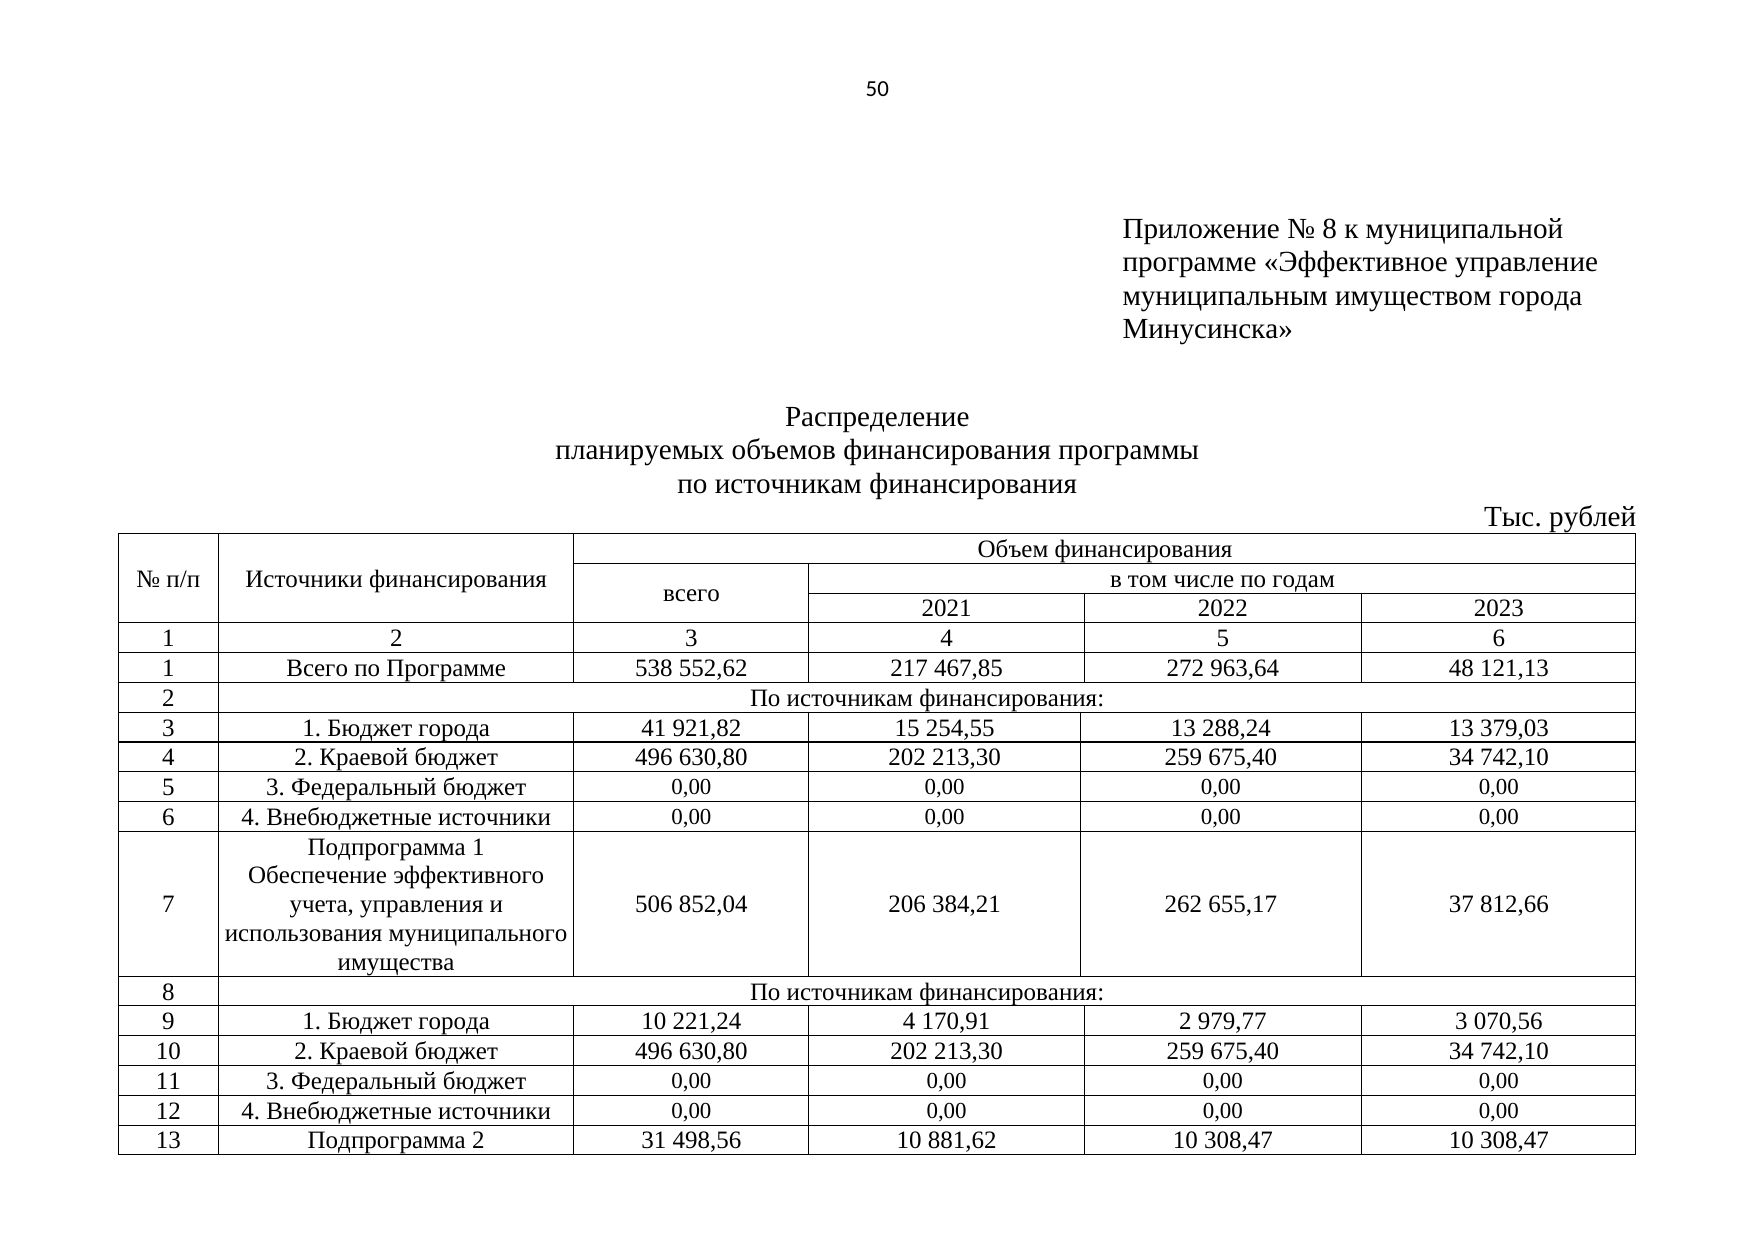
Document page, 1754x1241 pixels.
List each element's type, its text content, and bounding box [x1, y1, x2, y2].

table_cell 3. Федеральный бюджет [219, 1066, 573, 1095]
table_cell 13 288,24 [1081, 713, 1361, 741]
table_cell 41 921,82 [574, 713, 808, 741]
table_cell 506 852,04 [574, 832, 808, 976]
table_cell 4 170,91 [809, 1006, 1084, 1035]
table_cell 2021 [809, 594, 1084, 622]
table_cell 8 [119, 977, 218, 1005]
table_cell 2 [219, 623, 573, 652]
table_cell 259 675,40 [1085, 1036, 1361, 1065]
table_cell 0,00 [1362, 1096, 1635, 1124]
table_cell 0,00 [809, 802, 1080, 831]
table_cell 0,00 [1362, 772, 1635, 801]
table_cell 0,00 [574, 802, 808, 831]
table_cell 1. Бюджет города [219, 1006, 573, 1035]
table_cell 0,00 [574, 1096, 808, 1124]
table_cell 259 675,40 [1081, 743, 1361, 771]
text планируемых объемов финансирования программы [118, 432, 1636, 466]
table_cell 5 [119, 772, 218, 801]
table_header № п/п [119, 534, 218, 622]
table_cell 202 213,30 [809, 743, 1080, 771]
table_cell 7 [119, 832, 218, 976]
table_cell 4 [119, 743, 218, 771]
table_cell 0,00 [809, 1066, 1084, 1095]
table_cell 2022 [1085, 594, 1361, 622]
table_cell 0,00 [574, 772, 808, 801]
table_cell всего [574, 564, 808, 622]
table_cell 0,00 [1085, 1066, 1361, 1095]
table_cell 1. Бюджет города [219, 713, 573, 741]
table_cell 2 [119, 683, 218, 712]
table_cell 11 [119, 1066, 218, 1095]
table_cell 2023 [1362, 594, 1635, 622]
table_cell 10 308,47 [1085, 1126, 1361, 1154]
table_cell 15 254,55 [809, 713, 1080, 741]
table_cell По источникам финансирования: [219, 683, 1635, 712]
table_cell 34 742,10 [1362, 743, 1635, 771]
text Распределение [118, 399, 1636, 432]
table_cell По источникам финансирования: [219, 977, 1635, 1005]
table_cell 34 742,10 [1362, 1036, 1635, 1065]
table_cell в том числе по годам [809, 564, 1635, 592]
table_cell 3. Федеральный бюджет [219, 772, 573, 801]
table_cell 2 979,77 [1085, 1006, 1361, 1035]
text Приложение № 8 к муниципальной программе «Эффективное управление муниципальным имуществом города Минусинска» [1122, 211, 1636, 345]
table_cell 0,00 [574, 1066, 808, 1095]
table_cell 37 812,66 [1362, 832, 1635, 976]
table_cell 2. Краевой бюджет [219, 743, 573, 771]
table_cell 272 963,64 [1085, 653, 1361, 682]
table_cell 3 [119, 713, 218, 741]
table_cell Всего по Программе [219, 653, 573, 682]
table_cell 13 [119, 1126, 218, 1154]
table_cell 0,00 [809, 1096, 1084, 1124]
table_cell 0,00 [1081, 802, 1361, 831]
table_cell 0,00 [809, 772, 1080, 801]
table_cell 48 121,13 [1362, 653, 1635, 682]
table_cell 4. Внебюджетные источники [219, 1096, 573, 1124]
table_header Источники финансирования [219, 534, 573, 622]
table_cell 0,00 [1362, 802, 1635, 831]
table_cell 538 552,62 [574, 653, 808, 682]
table_cell 10 881,62 [809, 1126, 1084, 1154]
table_cell 3 [574, 623, 808, 652]
table_cell 202 213,30 [809, 1036, 1084, 1065]
table_cell 217 467,85 [809, 653, 1084, 682]
table_cell 3 070,56 [1362, 1006, 1635, 1035]
table_cell 13 379,03 [1362, 713, 1635, 741]
table_cell 0,00 [1362, 1066, 1635, 1095]
table_cell 0,00 [1081, 772, 1361, 801]
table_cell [219, 1126, 573, 1154]
table_cell 6 [119, 802, 218, 831]
table_cell 0,00 [1085, 1096, 1361, 1124]
table_cell 10 221,24 [574, 1006, 808, 1035]
table_cell 206 384,21 [809, 832, 1080, 976]
text Тыс. рублей [118, 499, 1636, 533]
table_cell 262 655,17 [1081, 832, 1361, 976]
table_cell Подпрограмма 1 Обеспечение эффективного учета, управления и использования муниципального имущества [219, 832, 573, 976]
table_cell 9 [119, 1006, 218, 1035]
table_header Объем финансирования [574, 534, 1635, 563]
table_cell 12 [119, 1096, 218, 1124]
table_cell 1 [119, 653, 218, 682]
table_cell 496 630,80 [574, 743, 808, 771]
table_cell 31 498,56 [574, 1126, 808, 1154]
table_cell 2. Краевой бюджет [219, 1036, 573, 1065]
table_cell 5 [1085, 623, 1361, 652]
table_cell 10 308,47 [1362, 1126, 1635, 1154]
text по источникам финансирования [118, 466, 1636, 499]
table_cell 4 [809, 623, 1084, 652]
table_cell 6 [1362, 623, 1635, 652]
table_cell 1 [119, 623, 218, 652]
table_cell 10 [119, 1036, 218, 1065]
table_cell 4. Внебюджетные источники [219, 802, 573, 831]
table_cell 496 630,80 [574, 1036, 808, 1065]
